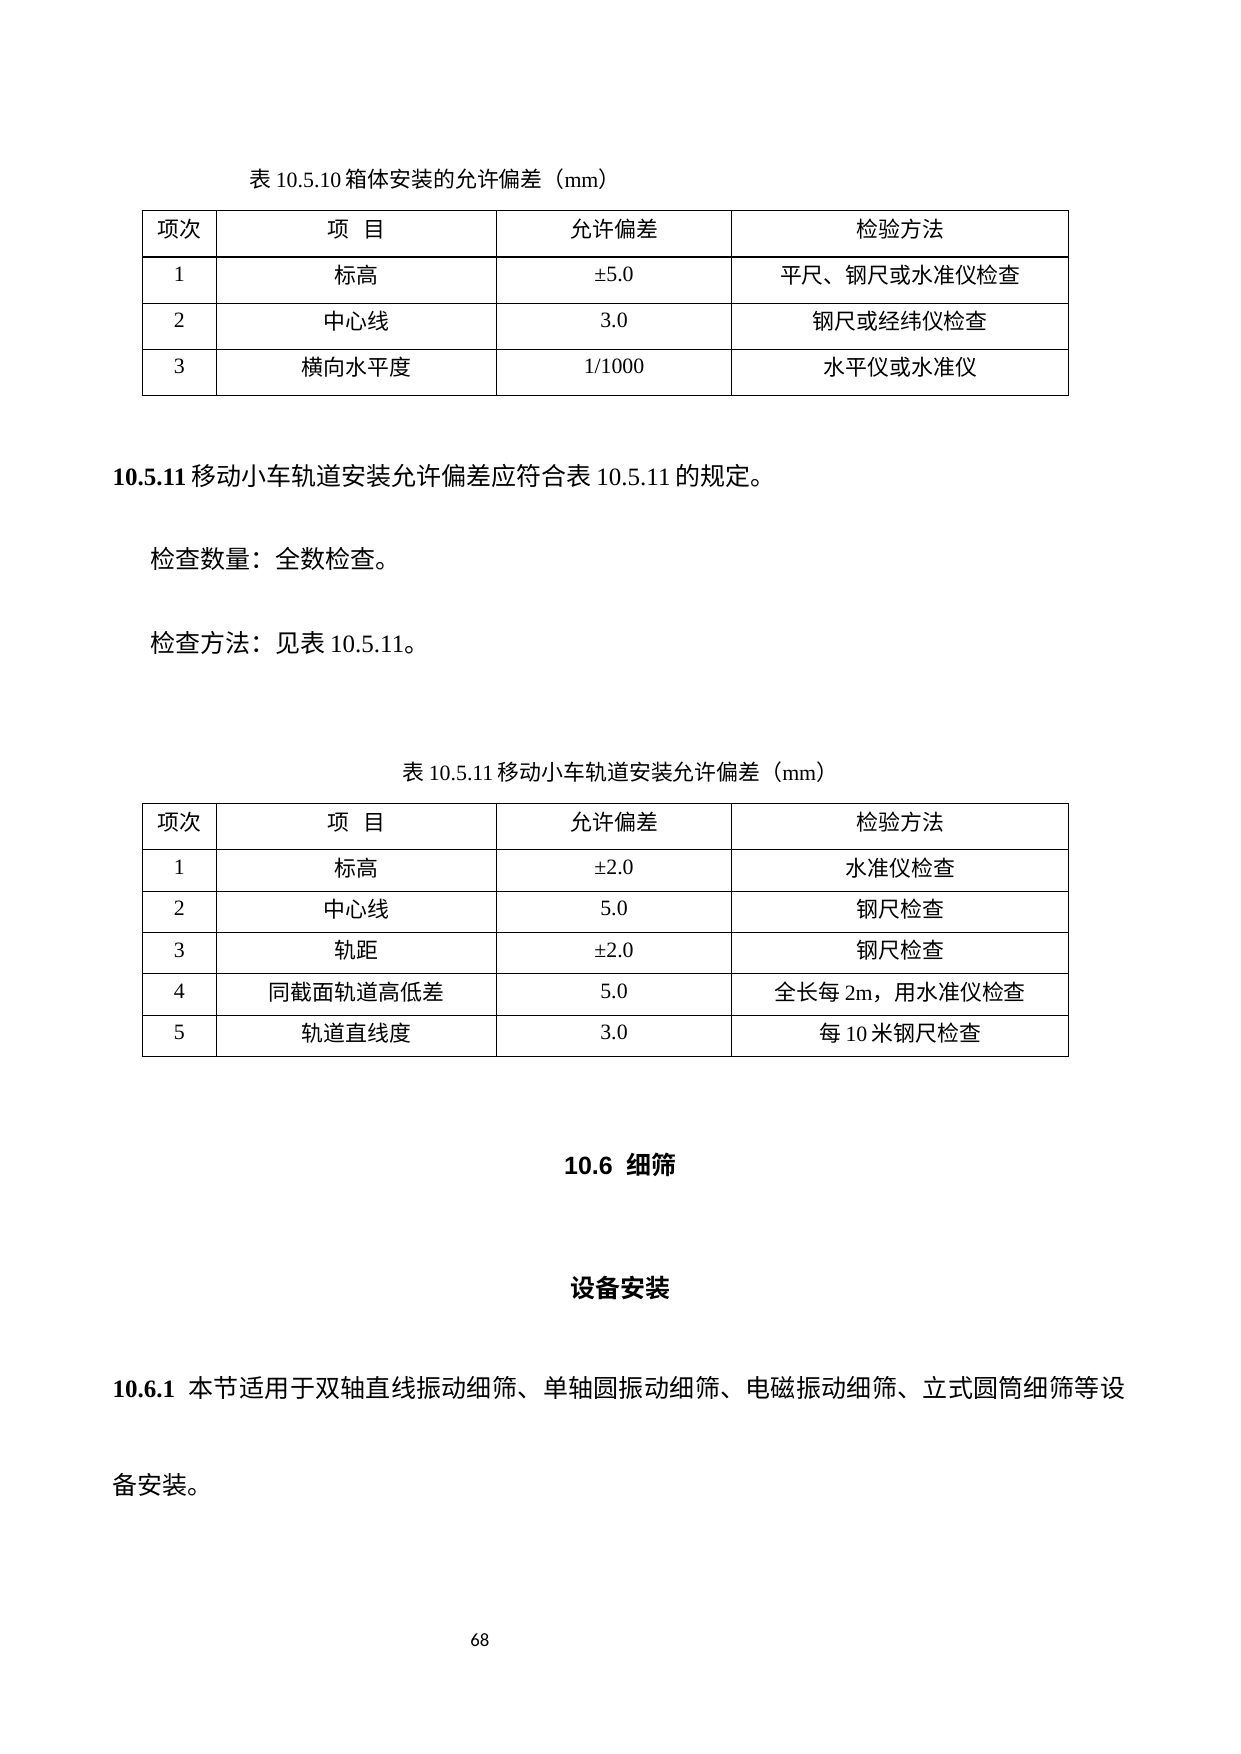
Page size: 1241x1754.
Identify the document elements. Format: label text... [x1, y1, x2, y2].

table_cell 全长每2m，用水准仪检查 [732, 974, 1068, 1015]
table_cell 同截面轨道高低差 [217, 974, 496, 1015]
text 检查方法：见表10.5.11。 [112, 609, 1128, 674]
text 检查数量：全数检查。 [112, 526, 1128, 591]
table_header 允许偏差 [497, 804, 731, 849]
table_header 检验方法 [732, 211, 1068, 256]
table_cell ±5.0 [497, 258, 731, 302]
table_cell 钢尺检查 [732, 892, 1068, 932]
table_cell 横向水平度 [217, 350, 496, 394]
text 表10.5.11移动小车轨道安装允许偏差（mm） [112, 755, 1128, 787]
text 10.6.1 本节适用于双轴直线振动细筛、单轴圆振动细筛、电磁振动细筛、立式圆筒细筛等设备安装。 [112, 1354, 1128, 1516]
table_header 项次 [143, 211, 216, 256]
table_cell 3.0 [497, 304, 731, 348]
table_cell 钢尺检查 [732, 933, 1068, 973]
text 10.5.11移动小车轨道安装允许偏差应符合表10.5.11的规定。 [112, 442, 1128, 507]
text 设备安装 [112, 1254, 1128, 1319]
table_cell ±2.0 [497, 933, 731, 973]
table_cell 5.0 [497, 974, 731, 1015]
text 表10.5.10箱体安装的允许偏差（mm） [112, 162, 1128, 194]
table_cell 1 [143, 850, 216, 891]
table_cell 标高 [217, 850, 496, 891]
table_cell 2 [143, 892, 216, 932]
table_cell 水平仪或水准仪 [732, 350, 1068, 394]
table_cell 钢尺或经纬仪检查 [732, 304, 1068, 348]
table_cell 2 [143, 304, 216, 348]
table_cell 每10米钢尺检查 [732, 1016, 1068, 1056]
table_cell 平尺、钢尺或水准仪检查 [732, 258, 1068, 302]
table_cell 3 [143, 933, 216, 973]
table_cell 轨距 [217, 933, 496, 973]
table_header 检验方法 [732, 804, 1068, 849]
table_cell 水准仪检查 [732, 850, 1068, 891]
table_cell 3.0 [497, 1016, 731, 1056]
table_cell 1 [143, 258, 216, 302]
table_cell 轨道直线度 [217, 1016, 496, 1056]
table_cell 1/1000 [497, 350, 731, 394]
table_cell ±2.0 [497, 850, 731, 891]
table_cell 4 [143, 974, 216, 1015]
table_header 项 目 [217, 211, 496, 256]
table_header 项 目 [217, 804, 496, 849]
table_header 项次 [143, 804, 216, 849]
table_header 允许偏差 [497, 211, 731, 256]
table_cell 中心线 [217, 304, 496, 348]
table_cell 标高 [217, 258, 496, 302]
table_cell 5 [143, 1016, 216, 1056]
table_cell 中心线 [217, 892, 496, 932]
table_cell 5.0 [497, 892, 731, 932]
table_cell 3 [143, 350, 216, 394]
